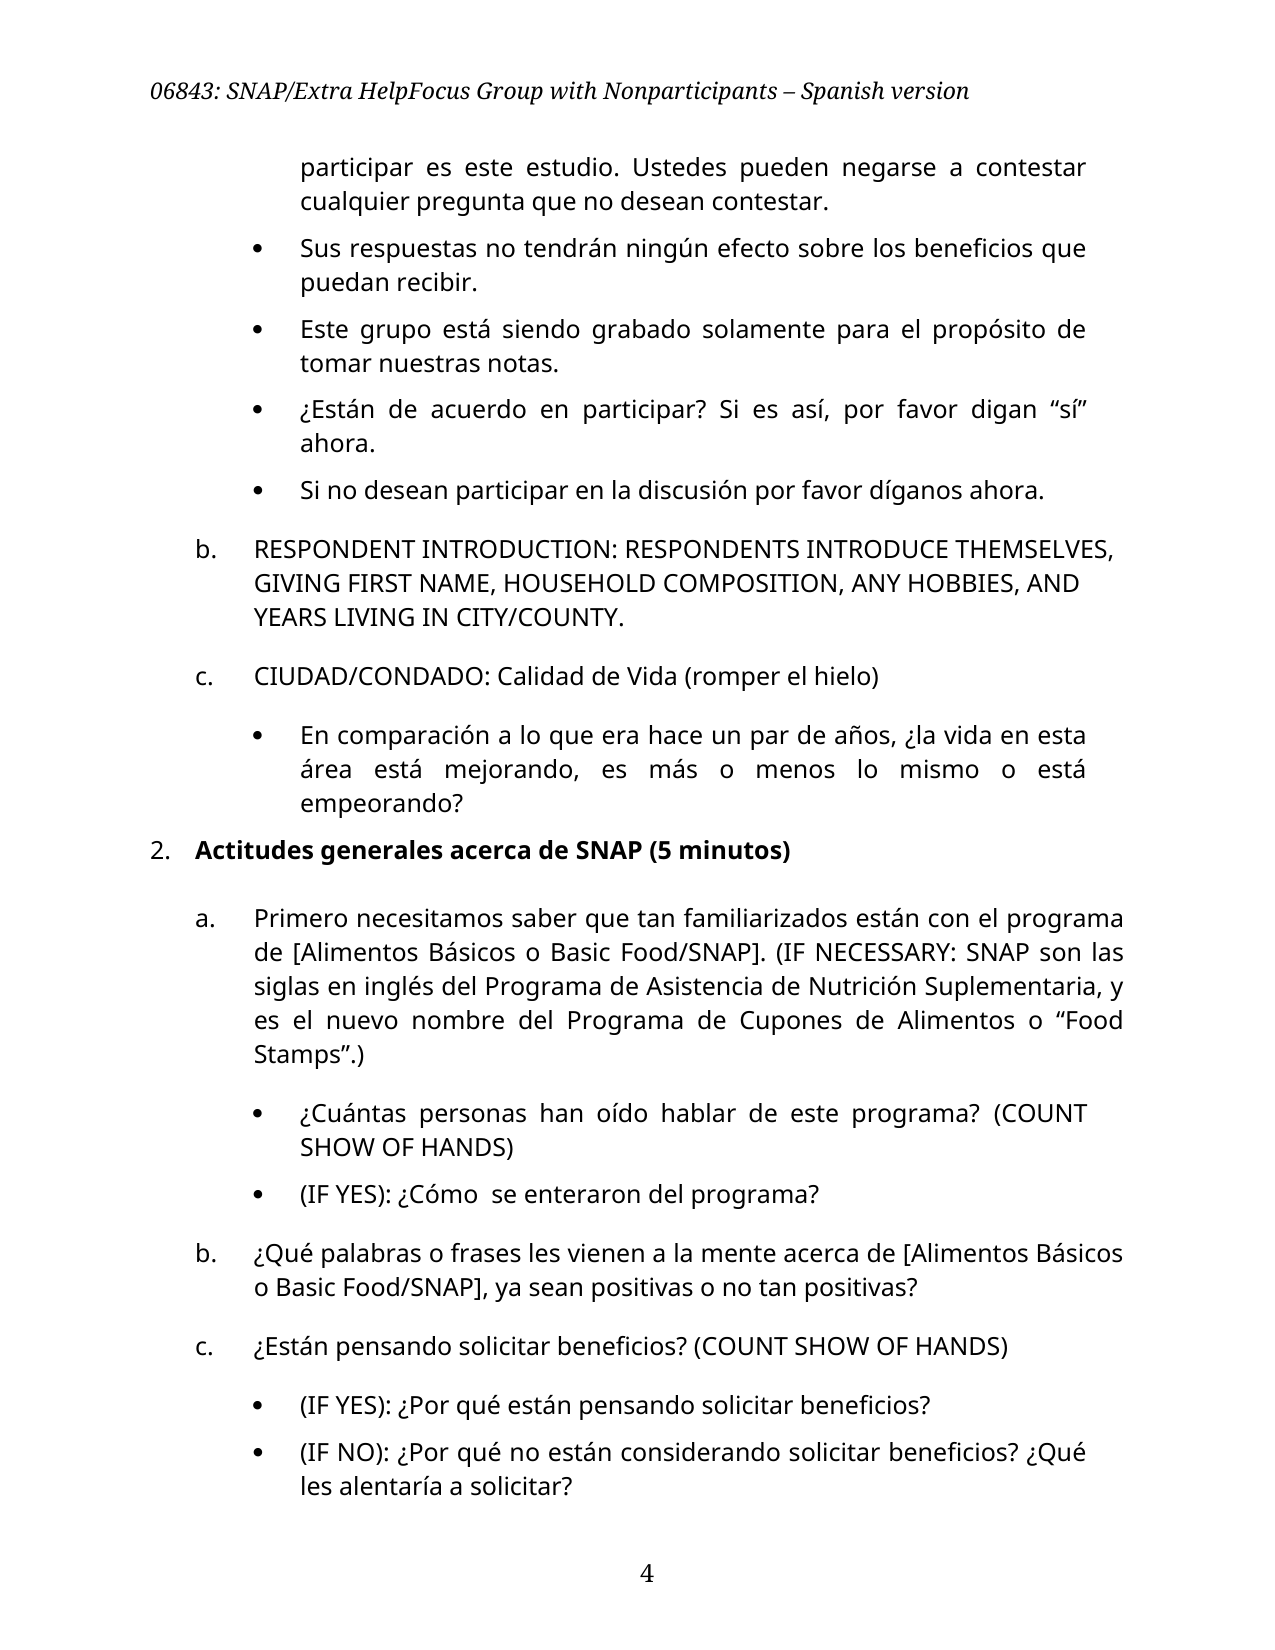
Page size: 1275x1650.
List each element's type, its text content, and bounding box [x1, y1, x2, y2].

text c. ¿Están pensando solicitar beneficios? (COUNT SHOW OF HANDS) [195, 1329, 1125, 1363]
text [253, 150, 1087, 218]
text b. RESPONDENT INTRODUCTION: RESPONDENTS INTRODUCE THEMSELVES, GIVING FIRST NAME, HOUSEHOLD COMPOSITION, ANY HOBBIES, AND YEARS LIVING IN CITY/COUNTY. [195, 532, 1125, 634]
text Este grupo está siendo grabado solamente para el propósito de tomar nuestras notas. [253, 311, 1087, 379]
text (IF NO): ¿Por qué no están considerando solicitar beneficios? ¿Qué les alentaría a solicitar? [253, 1434, 1087, 1502]
text b. ¿Qué palabras o frases les vienen a la mente acerca de [Alimentos Básicos o Basic Food/SNAP], ya sean positivas o no tan positivas? [195, 1236, 1125, 1304]
text (IF YES): ¿Cómo se enteraron del programa? [253, 1177, 1087, 1211]
text ¿Están de acuerdo en participar? Si es así, por favor digan “sí” ahora. [253, 392, 1087, 460]
text Sus respuestas no tendrán ningún efecto sobre los beneficios que puedan recibir. [253, 231, 1087, 299]
text c. CIUDAD/CONDADO: Calidad de Vida (romper el hielo) [195, 659, 1125, 693]
text 2. Actitudes generales acerca de SNAP (5 minutos) [150, 832, 1125, 867]
text Si no desean participar en la discusión por favor díganos ahora. [253, 472, 1087, 507]
text En comparación a lo que era hace un par de años, ¿la vida en esta área está mejorando, es más o menos lo mismo o está empeorando? [253, 718, 1087, 820]
text ¿Cuántas personas han oído hablar de este programa? (COUNT SHOW OF HANDS) [253, 1096, 1087, 1164]
text (IF YES): ¿Por qué están pensando solicitar beneficios? [253, 1388, 1087, 1422]
text a. Primero necesitamos saber que tan familiarizados están con el programa de [Alimentos Básicos o Basic Food/SNAP]. (IF NECESSARY: SNAP son las siglas en inglés del Programa de Asistencia de Nutrición Suplementaria, y es el nuevo nombre del Programa de Cupones de Alimentos o “Food Stamps”.) [195, 901, 1125, 1071]
